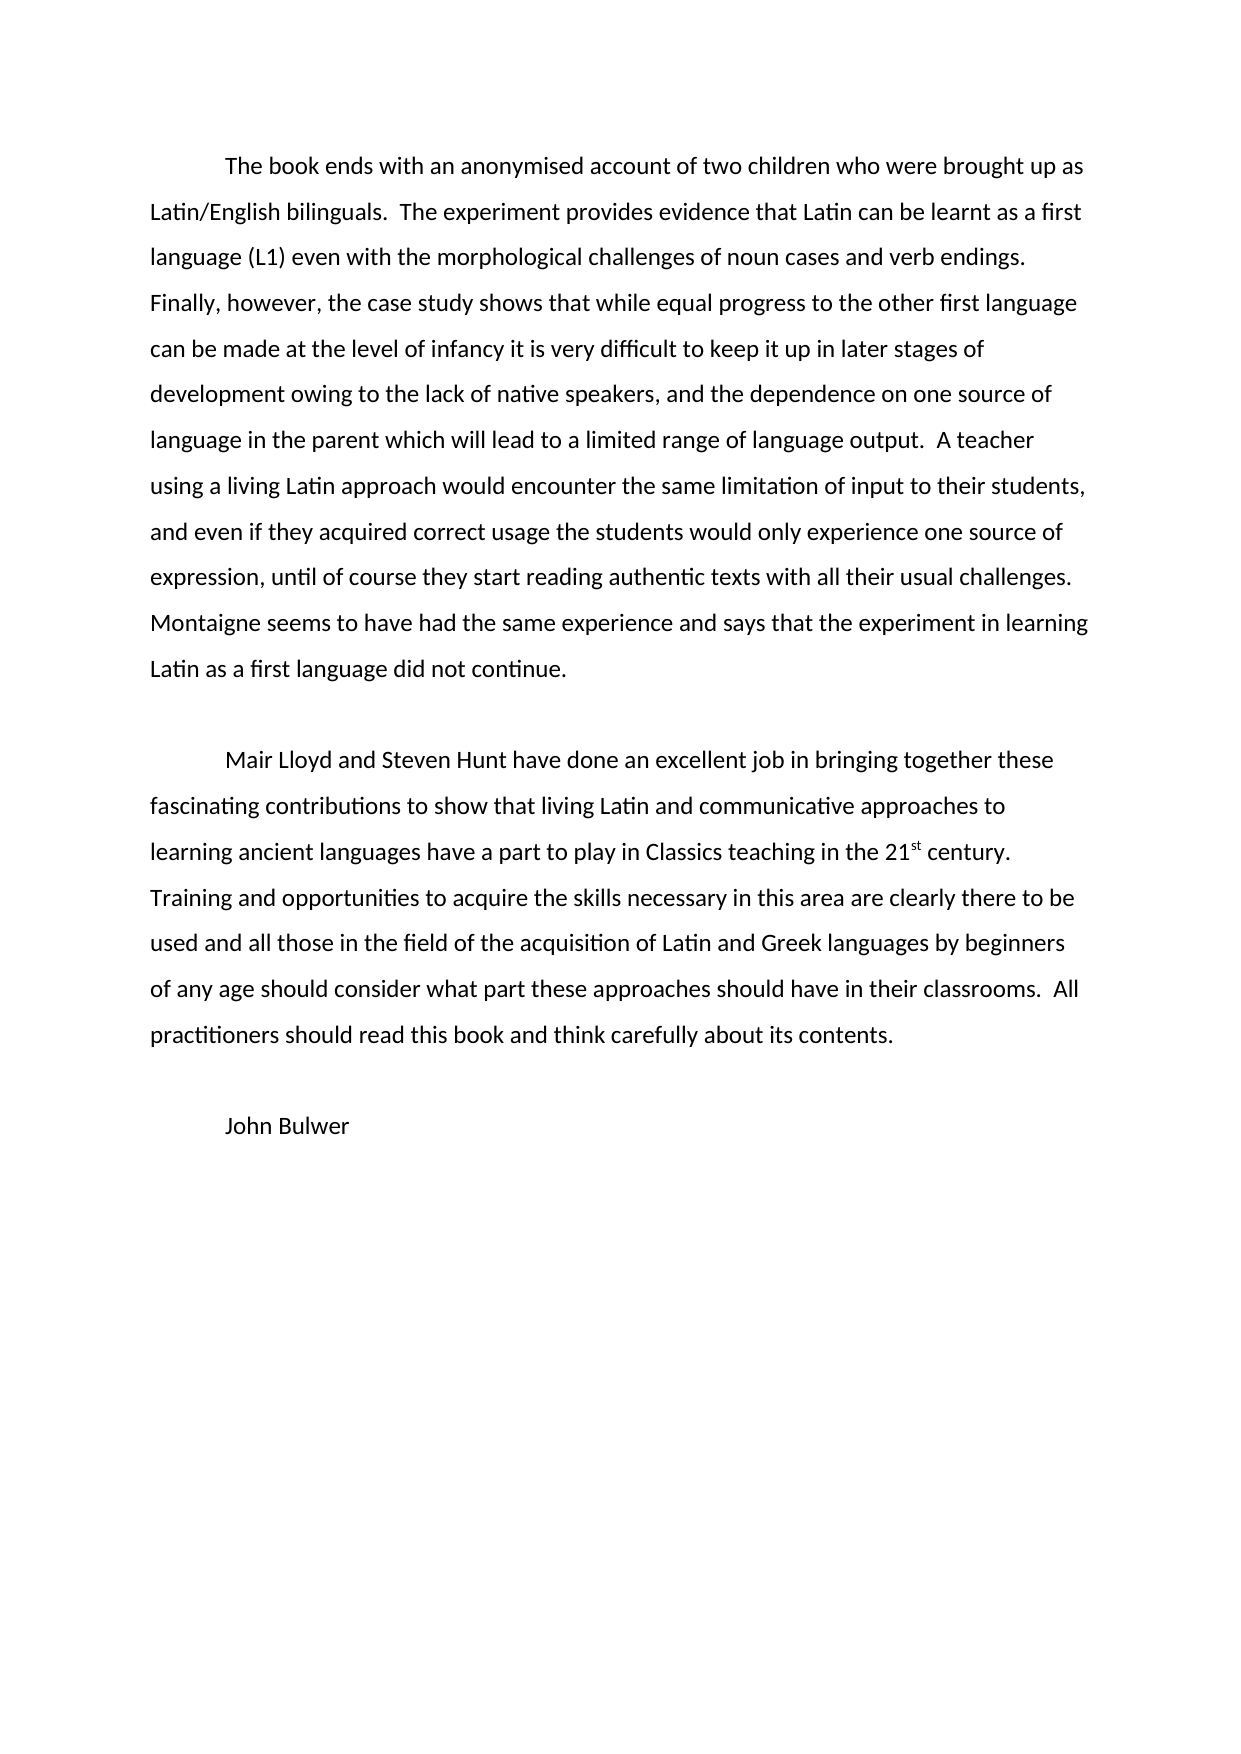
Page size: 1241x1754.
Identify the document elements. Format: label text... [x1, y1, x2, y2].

text Mair Lloyd and Steven Hunt have done an excellent job in bringing together these fascinating contributions to show that living Latin and communicative approaches to learning ancient languages have a part to play in Classics teaching in the 21st century. Training and opportunities to acquire the skills necessary in this area are clearly there to be used and all those in the field of the acquisition of Latin and Greek languages by beginners of any age should consider what part these approaches should have in their classrooms. All practitioners should read this book and think carefully about its contents. [150, 744, 1090, 1049]
text John Bulwer [150, 1110, 1090, 1141]
text The book ends with an anonymised account of two children who were brought up as Latin/English bilinguals. The experiment provides evidence that Latin can be learnt as a first language (L1) even with the morphological challenges of noun cases and verb endings. Finally, however, the case study shows that while equal progress to the other first language can be made at the level of infancy it is very difficult to keep it up in later stages of development owing to the lack of native speakers, and the dependence on one source of language in the parent which will lead to a limited range of language output. A teacher using a living Latin approach would encounter the same limitation of input to their students, and even if they acquired correct usage the students would only experience one source of expression, until of course they start reading authentic texts with all their usual challenges. Montaigne seems to have had the same experience and says that the experiment in learning Latin as a first language did not continue. [150, 150, 1090, 683]
